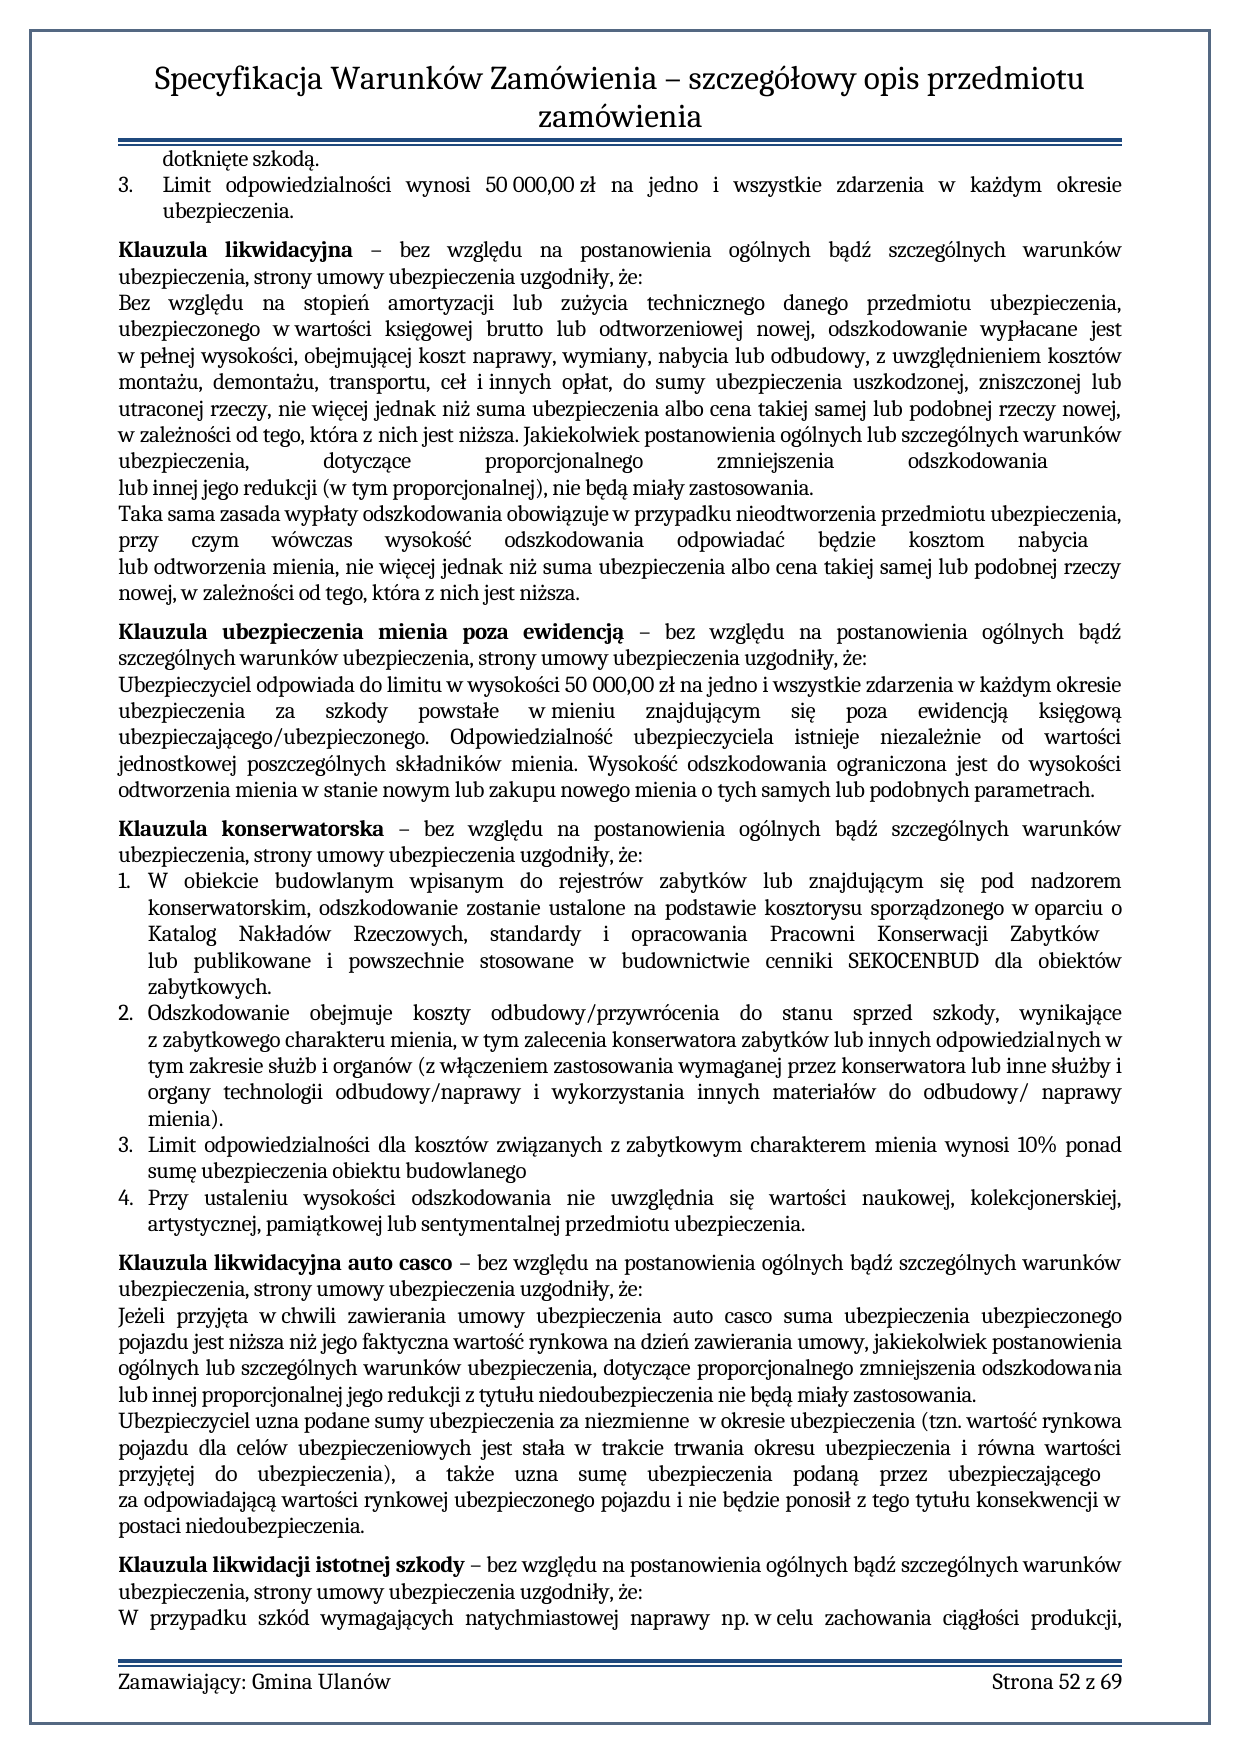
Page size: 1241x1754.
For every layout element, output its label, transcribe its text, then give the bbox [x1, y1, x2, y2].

text Ubezpieczyciel uzna podane sumy ubezpieczenia za niezmienne w okresie ubezpieczenia (tzn. wartość rynkowa pojazdu dla celów ubezpieczeniowych jest stała w trakcie trwania okresu ubezpieczenia i równa wartości przyjętej do ubezpieczenia), a także uzna sumę ubezpieczenia podaną przez ubezpieczającego za odpowiadającą wartości rynkowej ubezpieczonego pojazdu i nie będzie ponosił z tego tytułu konsekwencji w postaci niedoubezpieczenia. [118, 1408, 1122, 1540]
list Limit odpowiedzialności wynosi 50 000,00 zł na jedno i wszystkie zdarzenia w każdym okresie ubezpieczenia. [118, 172, 1122, 225]
text Klauzula likwidacyjna – bez względu na postanowienia ogólnych bądź szczególnych warunków ubezpieczenia, strony umowy ubezpieczenia uzgodniły, że: [118, 237, 1122, 290]
text Jeżeli przyjęta w chwili zawierania umowy ubezpieczenia auto casco suma ubezpieczenia ubezpieczonego pojazdu jest niższa niż jego faktyczna wartość rynkowa na dzień zawierania umowy, jakiekolwiek postanowienia ogólnych lub szczególnych warunków ubezpieczenia, dotyczące proporcjonalnego zmniejszenia odszkodowania lub innej proporcjonalnej jego redukcji z tytułu niedoubezpieczenia nie będą miały zastosowania. [118, 1302, 1122, 1408]
list W obiekcie budowlanym wpisanym do rejestrów zabytków lub znajdującym się pod nadzorem konserwatorskim, odszkodowanie zostanie ustalone na podstawie kosztorysu sporządzonego w oparciu o Katalog Nakładów Rzeczowych, standardy i opracowania Pracowni Konserwacji Zabytków lub publikowane i powszechnie stosowane w budownictwie cenniki SEKOCENBUD dla obiektów zabytkowych. [118, 868, 1122, 1000]
text Taka sama zasada wypłaty odszkodowania obowiązuje w przypadku nieodtworzenia przedmiotu ubezpieczenia, przy czym wówczas wysokość odszkodowania odpowiadać będzie kosztom nabycia lub odtworzenia mienia, nie więcej jednak niż suma ubezpieczenia albo cena takiej samej lub podobnej rzeczy nowej, w zależności od tego, która z nich jest niższa. [118, 501, 1122, 606]
list Przy ustaleniu wysokości odszkodowania nie uwzględnia się wartości naukowej, kolekcjonerskiej, artystycznej, pamiątkowej lub sentymentalnej przedmiotu ubezpieczenia. [118, 1184, 1122, 1237]
text Bez względu na stopień amortyzacji lub zużycia technicznego danego przedmiotu ubezpieczenia, ubezpieczonego w wartości księgowej brutto lub odtworzeniowej nowej, odszkodowanie wypłacane jest w pełnej wysokości, obejmującej koszt naprawy, wymiany, nabycia lub odbudowy, z uwzględnieniem kosztów montażu, demontażu, transportu, ceł i innych opłat, do sumy ubezpieczenia uszkodzonej, zniszczonej lub utraconej rzeczy, nie więcej jednak niż suma ubezpieczenia albo cena takiej samej lub podobnej rzeczy nowej, w zależności od tego, która z nich jest niższa. Jakiekolwiek postanowienia ogólnych lub szczególnych warunków ubezpieczenia, dotyczące proporcjonalnego zmniejszenia odszkodowania lub innej jego redukcji (w tym proporcjonalnej), nie będą miały zastosowania. [118, 290, 1122, 501]
text Klauzula likwidacyjna auto casco – bez względu na postanowienia ogólnych bądź szczególnych warunków ubezpieczenia, strony umowy ubezpieczenia uzgodniły, że: [118, 1250, 1122, 1302]
list Odszkodowanie obejmuje koszty odbudowy/przywrócenia do stanu sprzed szkody, wynikające z zabytkowego charakteru mienia, w tym zalecenia konserwatora zabytków lub innych odpowiedzialnych w tym zakresie służb i organów (z włączeniem zastosowania wymaganej przez konserwatora lub inne służby i organy technologii odbudowy/naprawy i wykorzystania innych materiałów do odbudowy/ naprawy mienia). [118, 1000, 1122, 1132]
text Klauzula ubezpieczenia mienia poza ewidencją – bez względu na postanowienia ogólnych bądź szczególnych warunków ubezpieczenia, strony umowy ubezpieczenia uzgodniły, że: [118, 619, 1122, 671]
text Klauzula konserwatorska – bez względu na postanowienia ogólnych bądź szczególnych warunków ubezpieczenia, strony umowy ubezpieczenia uzgodniły, że: [118, 816, 1122, 868]
list Limit odpowiedzialności dla kosztów związanych z zabytkowym charakterem mienia wynosi 10% ponad sumę ubezpieczenia obiektu budowlanego [118, 1132, 1122, 1184]
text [118, 1605, 1122, 1631]
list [118, 146, 1122, 172]
text Ubezpieczyciel odpowiada do limitu w wysokości 50 000,00 zł na jedno i wszystkie zdarzenia w każdym okresie ubezpieczenia za szkody powstałe w mieniu znajdującym się poza ewidencją księgową ubezpieczającego/ubezpieczonego. Odpowiedzialność ubezpieczyciela istnieje niezależnie od wartości jednostkowej poszczególnych składników mienia. Wysokość odszkodowania ograniczona jest do wysokości odtworzenia mienia w stanie nowym lub zakupu nowego mienia o tych samych lub podobnych parametrach. [118, 671, 1122, 803]
text Klauzula likwidacji istotnej szkody – bez względu na postanowienia ogólnych bądź szczególnych warunków ubezpieczenia, strony umowy ubezpieczenia uzgodniły, że: [118, 1552, 1122, 1605]
